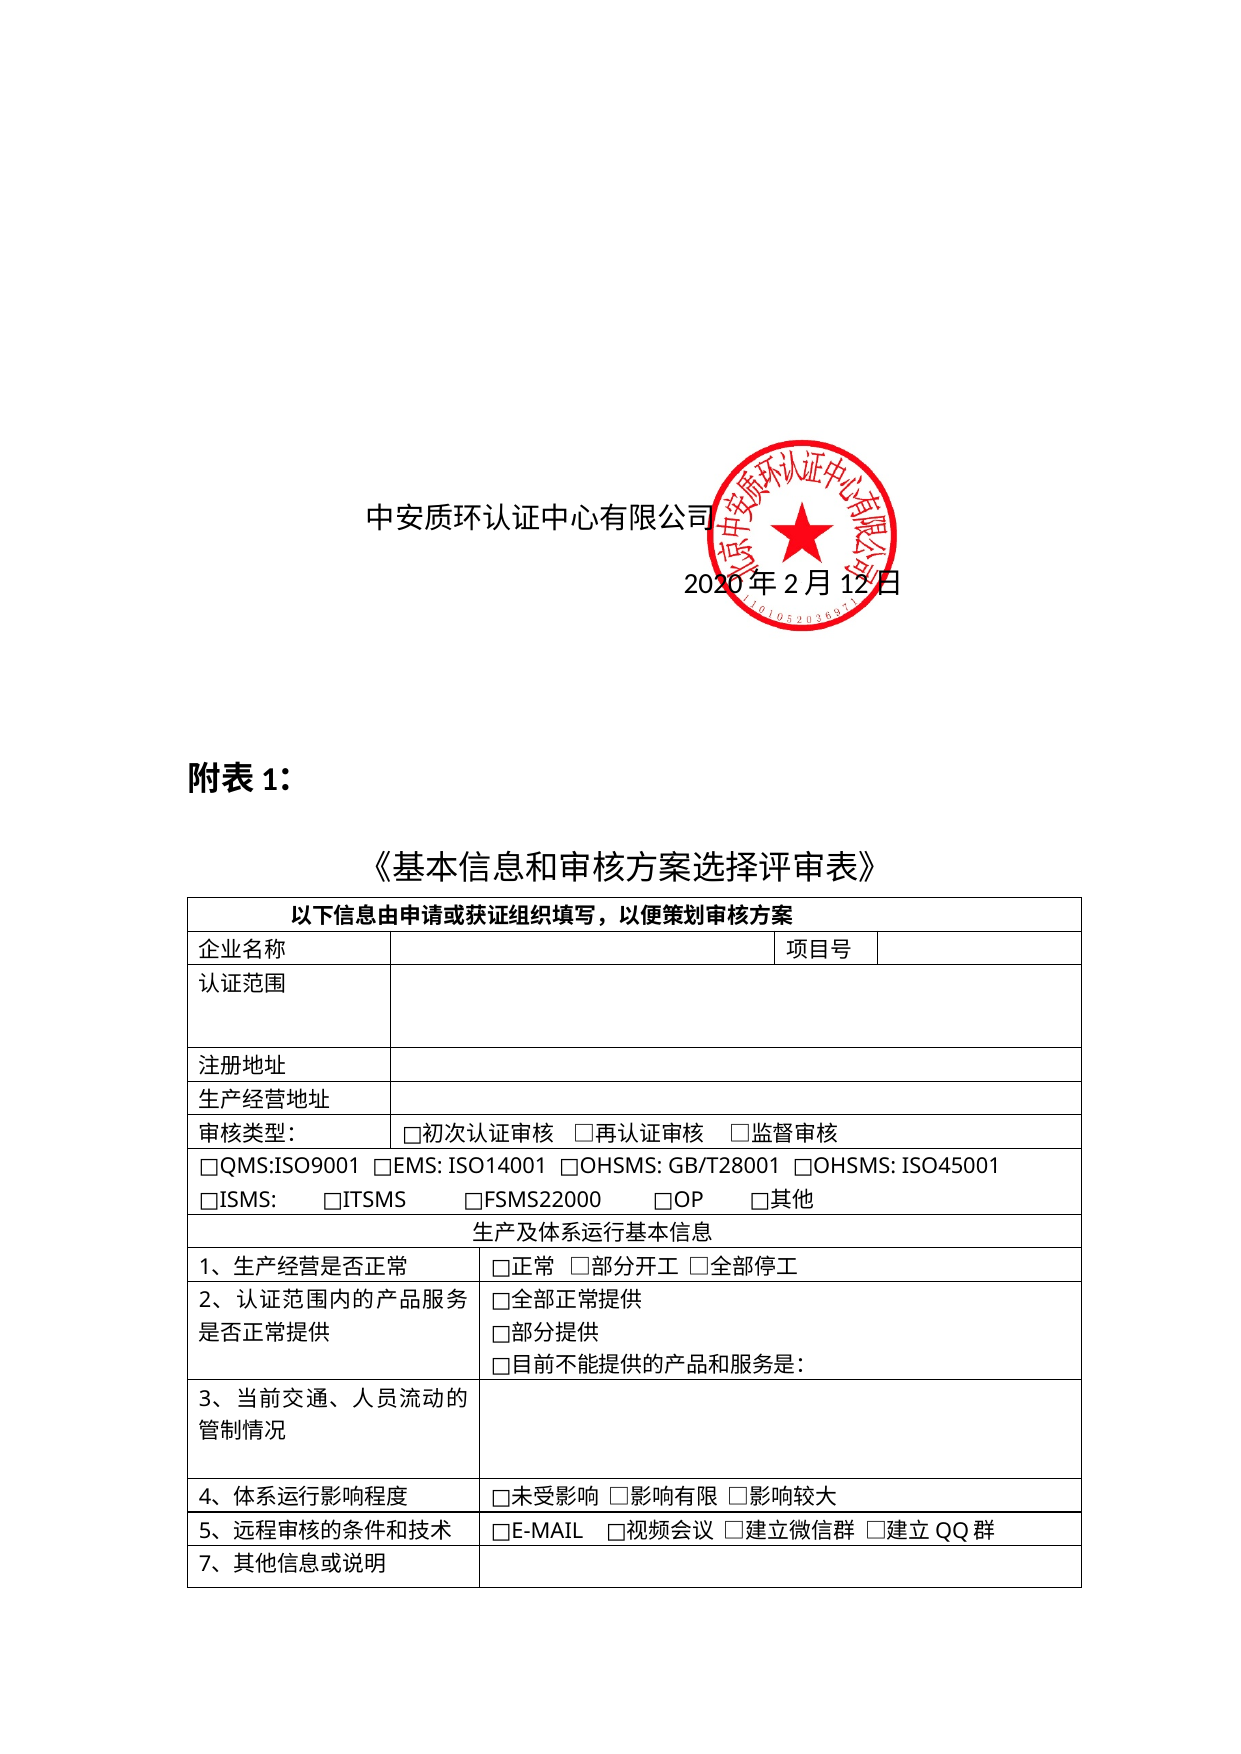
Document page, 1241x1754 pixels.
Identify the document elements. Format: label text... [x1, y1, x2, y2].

table_cell [391, 1048, 1081, 1081]
table_cell [480, 1546, 1081, 1587]
table_cell [391, 965, 1081, 1047]
table_cell 项目号 [775, 932, 877, 964]
table_cell [391, 1082, 1081, 1114]
picture [681, 419, 922, 483]
table_cell □正常 □部分开工 □全部停工 [480, 1248, 1081, 1281]
subtitle 附表1： [187, 743, 1063, 808]
table_cell [480, 1380, 1081, 1478]
table_cell 审核类型： [188, 1115, 390, 1148]
table_cell 3、当前交通、人员流动的管制情况 [188, 1380, 479, 1478]
table_cell □未受影响 □影响有限 □影响较大 [480, 1479, 1081, 1511]
table_cell [878, 932, 1081, 964]
table_cell 认证范围 [188, 965, 390, 1047]
text 《基本信息和审核方案选择评审表》 [187, 832, 1063, 897]
table_cell □E-MAIL □视频会议 □建立微信群 □建立QQ群 [480, 1513, 1081, 1545]
table_cell 生产及体系运行基本信息 [188, 1215, 1081, 1247]
table_cell □全部正常提供 □部分提供 □目前不能提供的产品和服务是： [480, 1282, 1081, 1379]
table_cell □初次认证审核 □再认证审核 □监督审核 [391, 1115, 1081, 1148]
table_cell □QMS:ISO9001 □EMS: ISO14001 □OHSMS: GB/T28001 □OHSMS: ISO45001 □ISMS: □ITSMS □FSMS22000 □OP □其他 [188, 1149, 1081, 1214]
table_cell 7、其他信息或说明 [188, 1546, 479, 1587]
text 2020年2月12日 [187, 548, 1063, 613]
table_cell 注册地址 [188, 1048, 390, 1081]
picture [681, 613, 922, 653]
table_cell 5、远程审核的条件和技术 [188, 1513, 479, 1545]
table_cell 1、生产经营是否正常 [188, 1248, 479, 1281]
table_cell 企业名称 [188, 932, 390, 964]
table_cell 2、认证范围内的产品服务是否正常提供 [188, 1282, 479, 1379]
text 中安质环认证中心有限公司 [187, 483, 1063, 548]
table_cell [391, 932, 774, 964]
table_header 以下信息由申请或获证组织填写，以便策划审核方案 [188, 898, 1081, 931]
table_cell 4、体系运行影响程度 [188, 1479, 479, 1511]
table_cell 生产经营地址 [188, 1082, 390, 1114]
